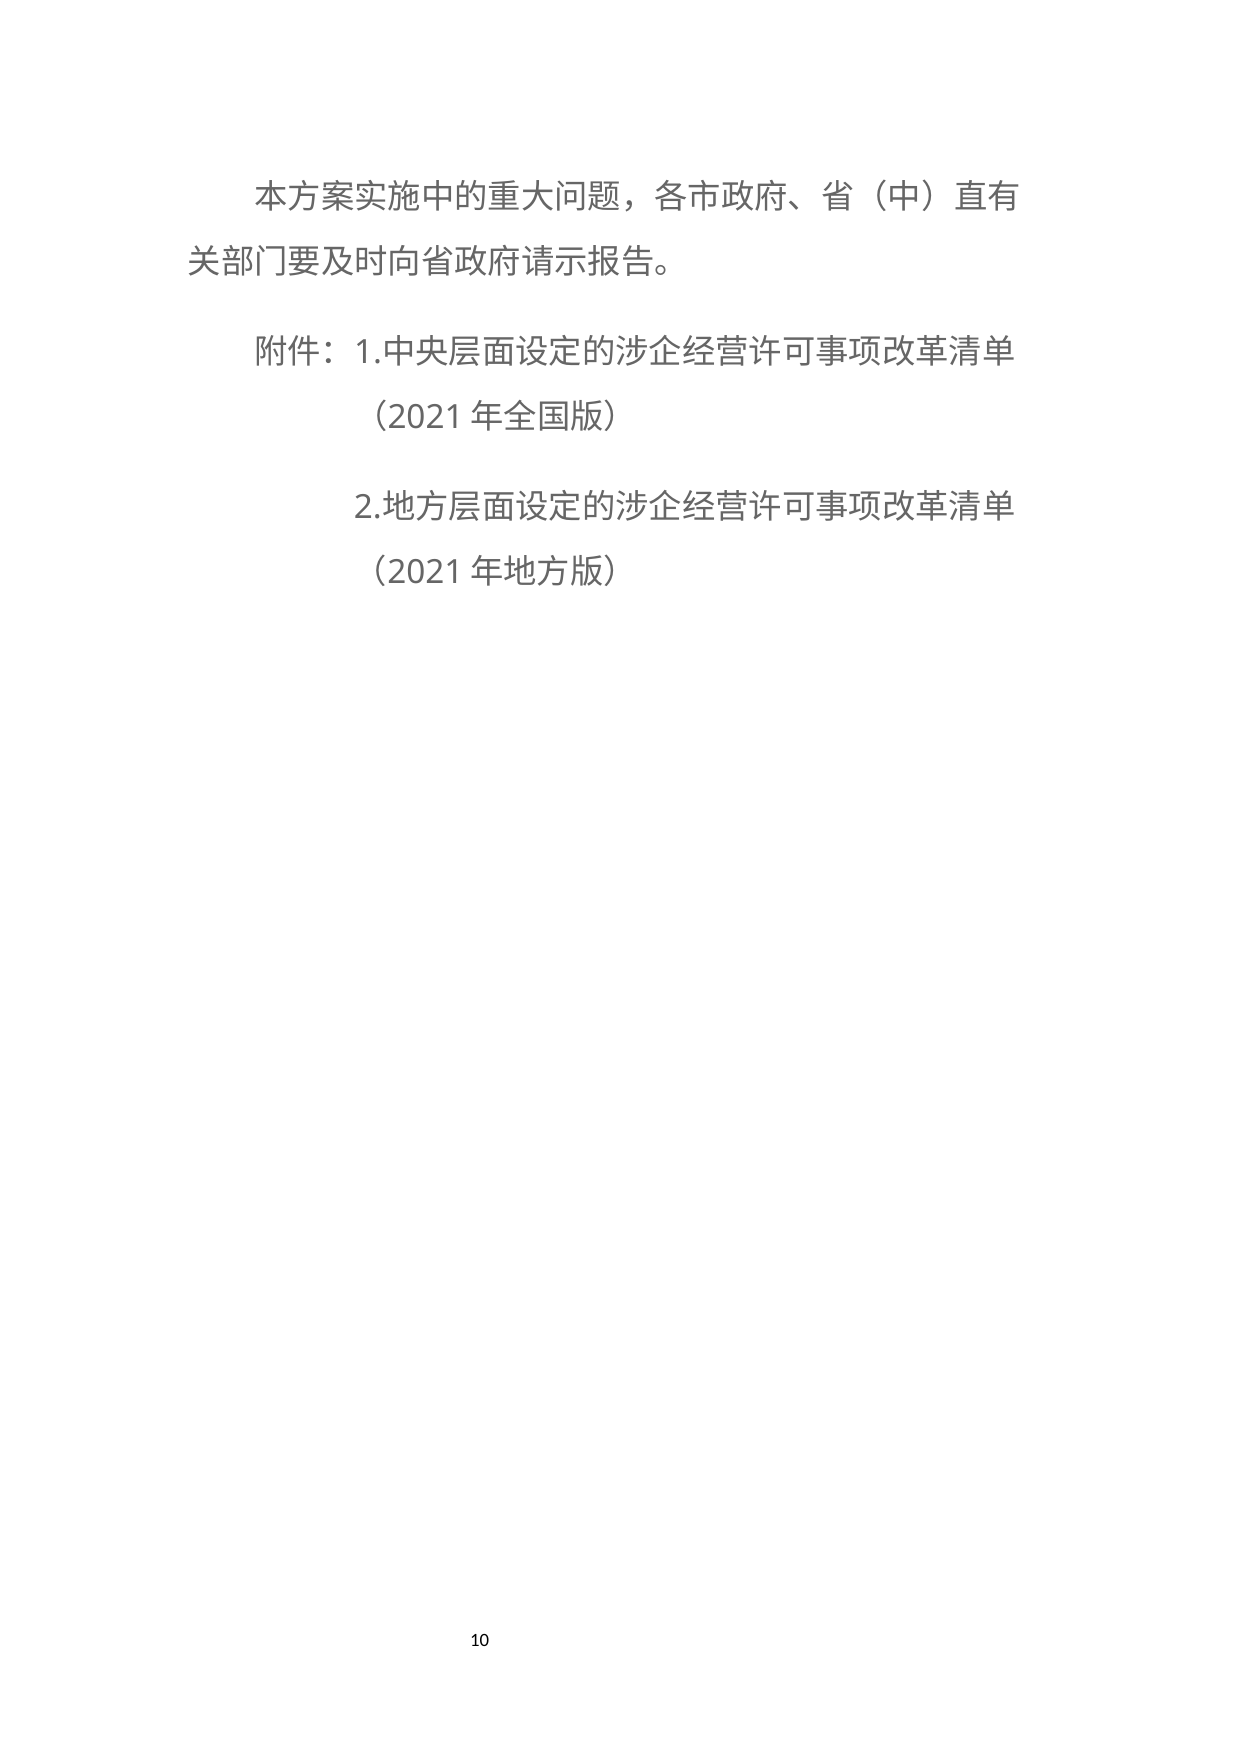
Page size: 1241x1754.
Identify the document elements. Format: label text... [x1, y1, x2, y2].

text 2.地方层面设定的涉企经营许可事项改革清单（2021年地方版） [354, 472, 1053, 602]
text 本方案实施中的重大问题，各市政府、省（中）直有关部门要及时向省政府请示报告。 [187, 162, 1053, 292]
text 附件：1.中央层面设定的涉企经营许可事项改革清单（2021年全国版） [254, 317, 1053, 447]
